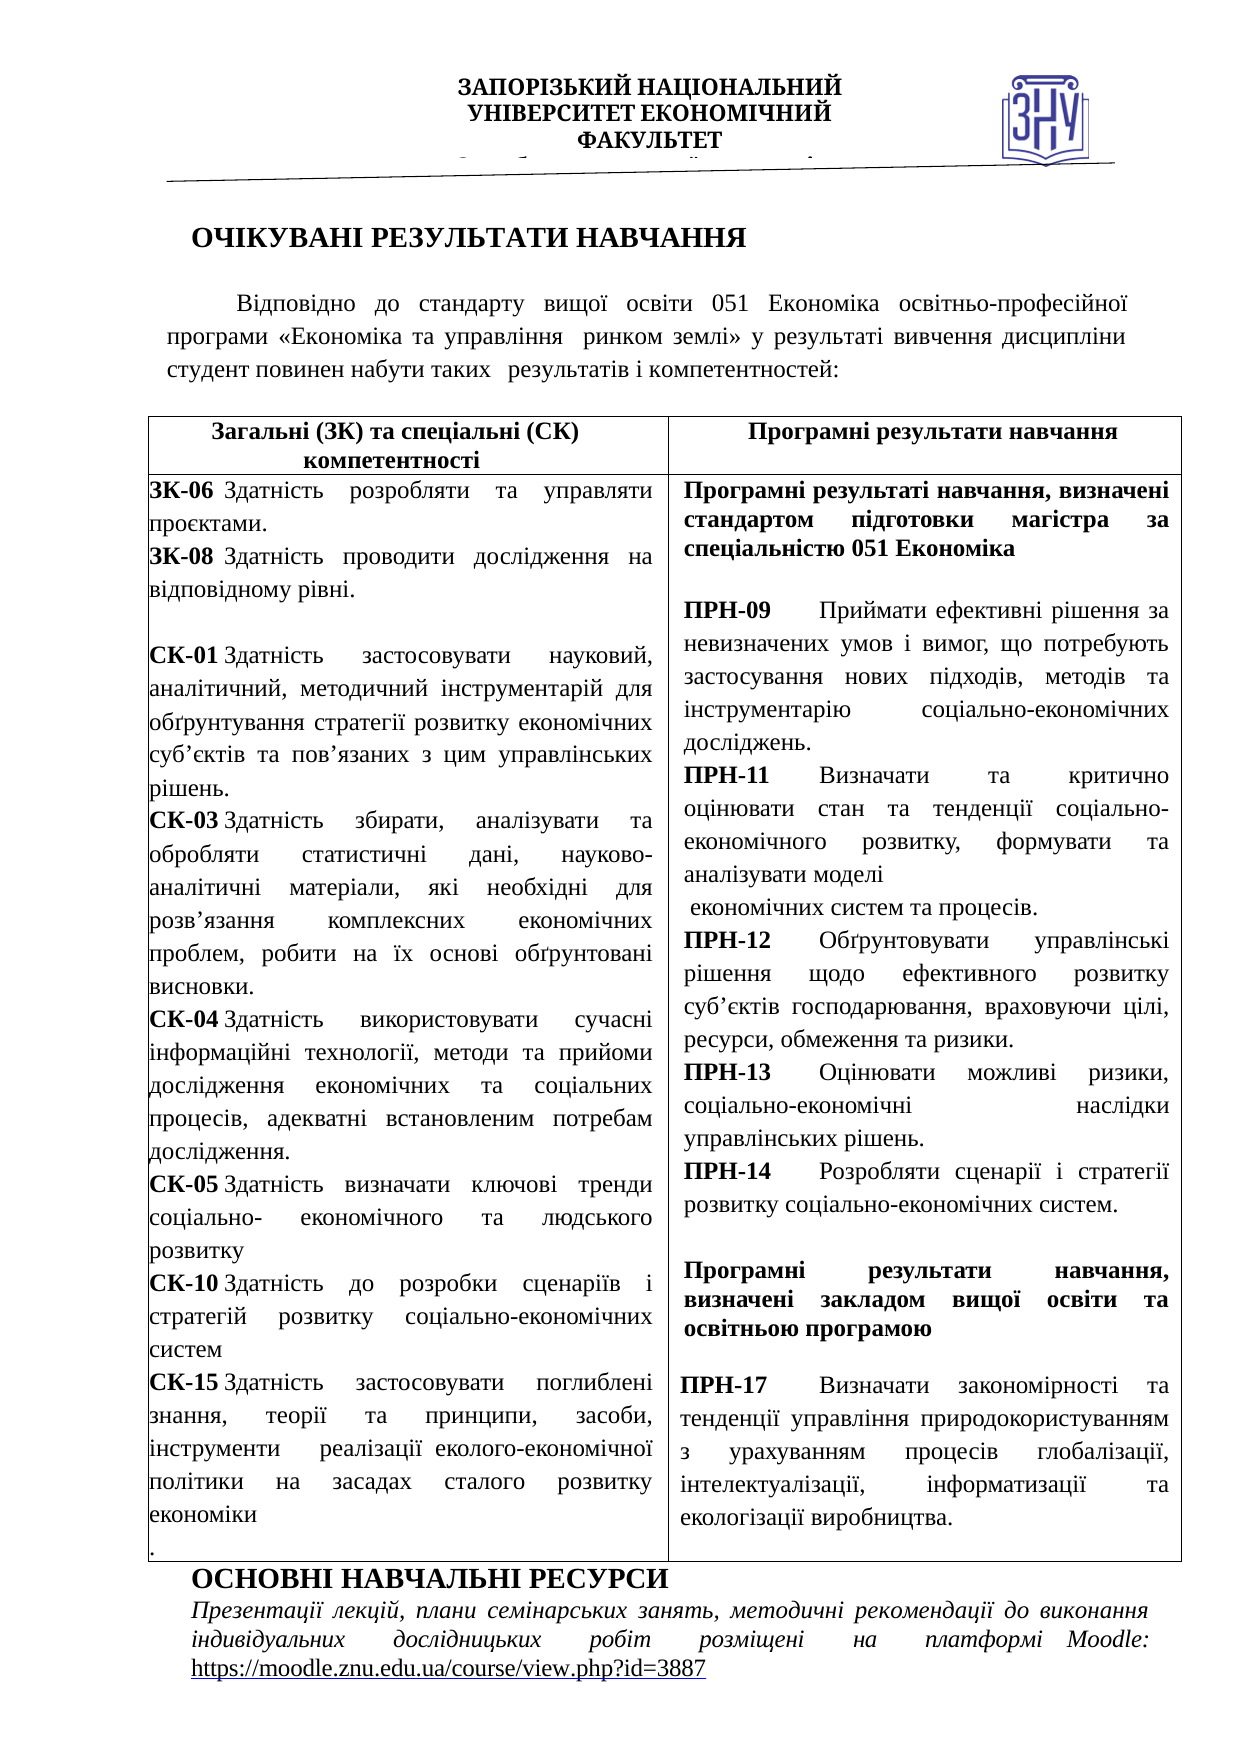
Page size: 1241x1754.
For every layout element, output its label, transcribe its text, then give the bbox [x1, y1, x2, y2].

subtitle ОЧІКУВАНІ РЕЗУЛЬТАТИ НАВЧАННЯ [191, 221, 1163, 254]
table_header Загальні (ЗК) та спеціальні (СК) компетентності [149, 417, 668, 474]
text Презентації лекцій, плани семінарських занять, методичні рекомендації до виконання індивідуальних дослідницьких робіт розміщені на платформі Moodle: https://moodle.znu.edu.ua/course/view.php?id=3887 [191, 1595, 1152, 1682]
text Відповідно до стандарту вищої освіти 051 Економіка освітньо-професійної програми «Економіка та управління ринком землі» у результаті вивчення дисципліни студент повинен набути таких результатів і компетентностей: [167, 288, 1127, 383]
table_header Програмні результати навчання [669, 417, 1181, 474]
table_cell Програмні результаті навчання, визначені стандартом підготовки магістра за спеціальністю 051 Економіка ПРН-09 Приймати ефективні рішення за невизначених умов і вимог, що потребують застосування нових підходів, методів та інструментарію соціально-економічних досліджень. ПРН-11 Визначати та критично оцінювати стан та тенденції соціально-економічного розвитку, формувати та аналізувати моделі економічних систем та процесів. ПРН-12 Обґрунтовувати управлінські рішення щодо ефективного розвитку суб’єктів господарювання, враховуючи цілі, ресурси, обмеження та ризики. ПРН-13 Оцінювати можливі ризики, соціально-економічні наслідки управлінських рішень. ПРН-14 Розробляти сценарії і стратегії розвитку соціально-економічних систем. Програмні результати навчання, визначені закладом вищої освіти та освітньою програмою ПРН-17 Визначати закономірності та тенденції управління природокористуванням з урахуванням процесів глобалізації, інтелектуалізації, інформатизації та екологізації виробництва. [669, 475, 1181, 1561]
picture [1002, 75, 1089, 164]
subtitle ОСНОВНІ НАВЧАЛЬНІ РЕСУРСИ [191, 1562, 1163, 1595]
table_cell ЗК-06 Здатність розробляти та управляти проєктами. ЗК-08 Здатність проводити дослідження на відповідному рівні. СК-01 Здатність застосовувати науковий, аналітичний, методичний інструментарій для обґрунтування стратегії розвитку економічних суб’єктів та пов’язаних з цим управлінських рішень. СК-03 Здатність збирати, аналізувати та обробляти статистичні дані, науково-аналітичні матеріали, які необхідні для розв’язання комплексних економічних проблем, робити на їх основі обґрунтовані висновки. СК-04 Здатність використовувати сучасні інформаційні технології, методи та прийоми дослідження економічних та соціальних процесів, адекватні встановленим потребам дослідження. СК-05 Здатність визначати ключові тренди соціально- економічного та людського розвитку СК-10 Здатність до розробки сценаріїв і стратегій розвитку соціально-економічних систем СК-15 Здатність застосовувати поглиблені знання, теорії та принципи, засоби, інструменти реалізації еколого-економічної політики на засадах сталого розвитку економіки . [149, 475, 668, 1561]
